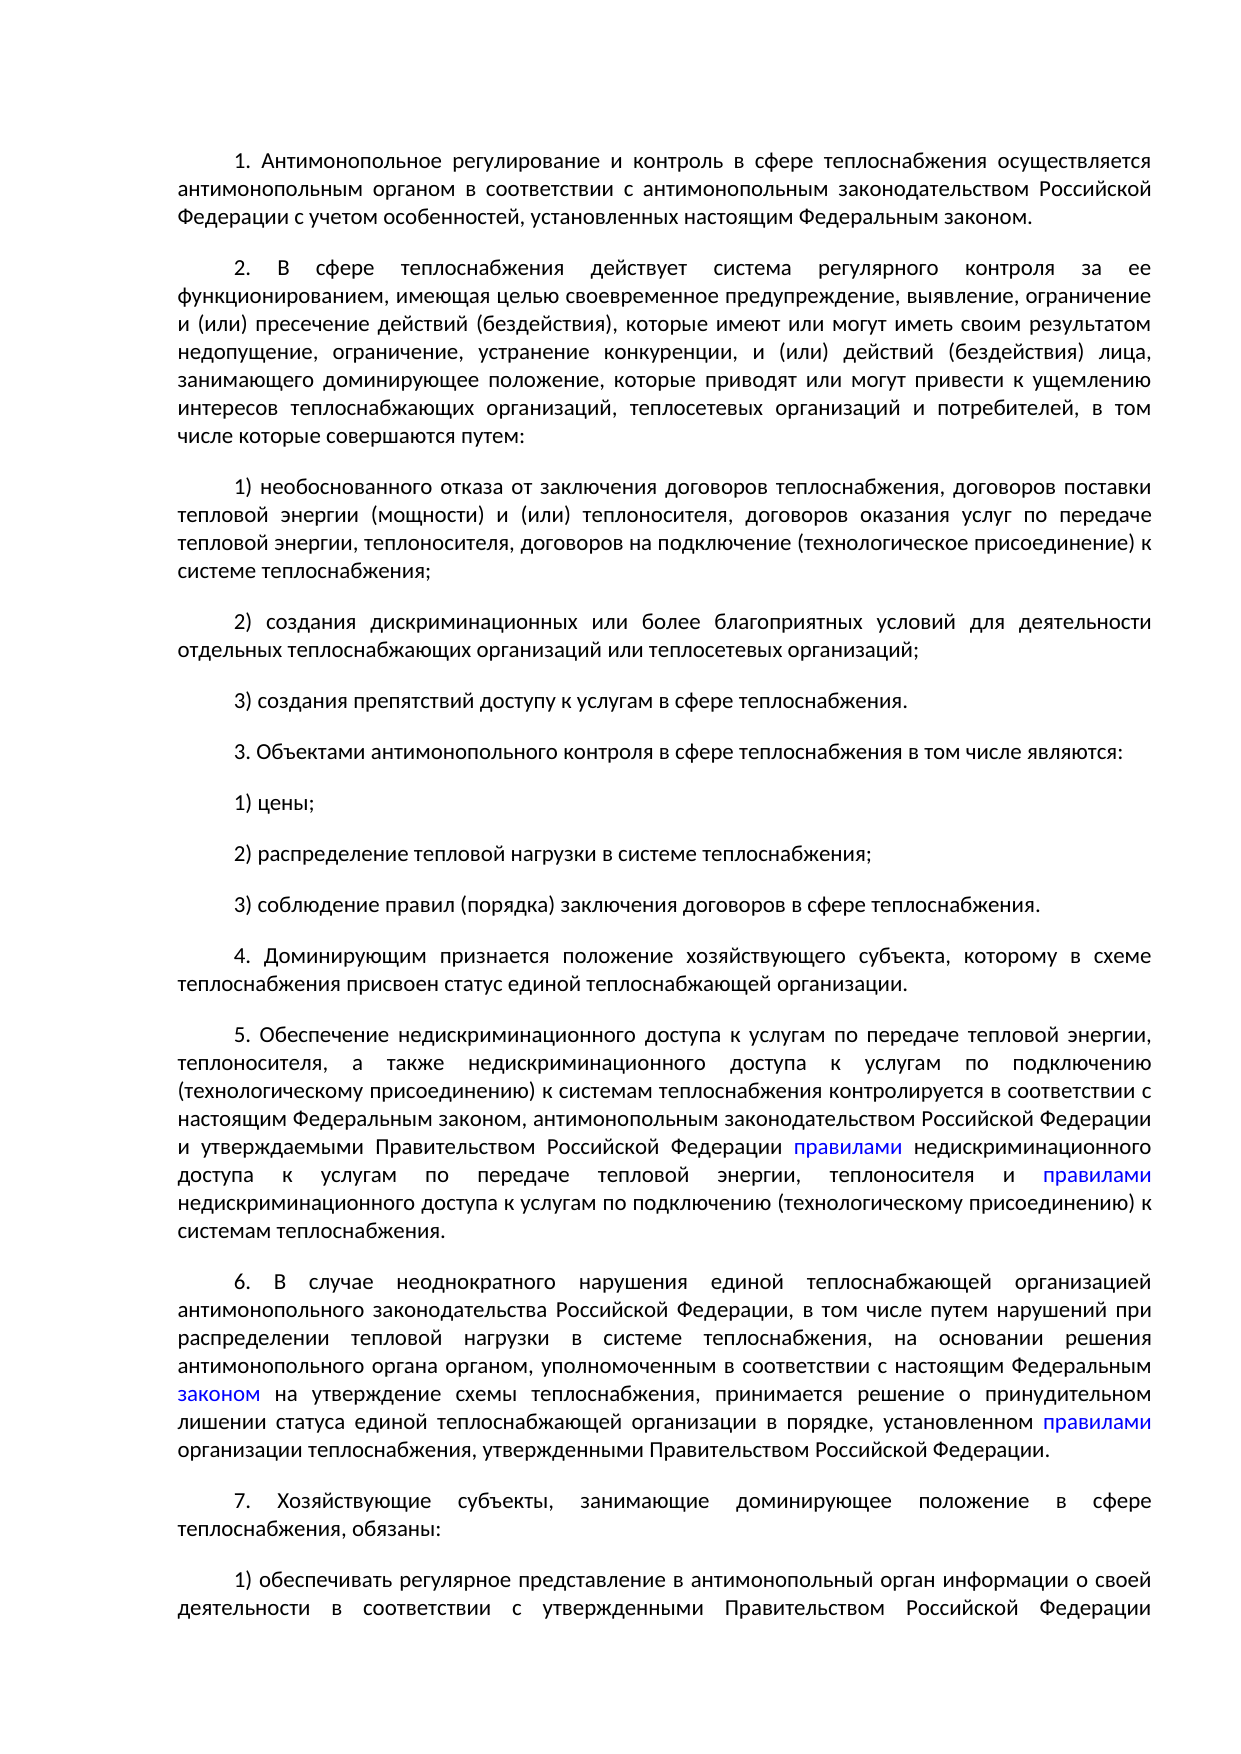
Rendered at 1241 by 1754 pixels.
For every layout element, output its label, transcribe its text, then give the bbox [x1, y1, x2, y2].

text 6. В случае неоднократного нарушения единой теплоснабжающей организацией антимонопольного законодательства Российской Федерации, в том числе путем нарушений при распределении тепловой нагрузки в системе теплоснабжения, на основании решения антимонопольного органа органом, уполномоченным в соответствии с настоящим Федеральным законом на утверждение схемы теплоснабжения, принимается решение о принудительном лишении статуса единой теплоснабжающей организации в порядке, установленном правилами организации теплоснабжения, утвержденными Правительством Российской Федерации. [177, 1267, 1152, 1463]
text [177, 1565, 1152, 1621]
text 2. В сфере теплоснабжения действует система регулярного контроля за ее функционированием, имеющая целью своевременное предупреждение, выявление, ограничение и (или) пресечение действий (бездействия), которые имеют или могут иметь своим результатом недопущение, ограничение, устранение конкуренции, и (или) действий (бездействия) лица, занимающего доминирующее положение, которые приводят или могут привести к ущемлению интересов теплоснабжающих организаций, теплосетевых организаций и потребителей, в том числе которые совершаются путем: [177, 253, 1152, 449]
text 7. Хозяйствующие субъекты, занимающие доминирующее положение в сфере теплоснабжения, обязаны: [177, 1486, 1152, 1542]
text 2) создания дискриминационных или более благоприятных условий для деятельности отдельных теплоснабжающих организаций или теплосетевых организаций; [177, 607, 1152, 663]
text 5. Обеспечение недискриминационного доступа к услугам по передаче тепловой энергии, теплоносителя, а также недискриминационного доступа к услугам по подключению (технологическому присоединению) к системам теплоснабжения контролируется в соответствии с настоящим Федеральным законом, антимонопольным законодательством Российской Федерации и утверждаемыми Правительством Российской Федерации правилами недискриминационного доступа к услугам по передаче тепловой энергии, теплоносителя и правилами недискриминационного доступа к услугам по подключению (технологическому присоединению) к системам теплоснабжения. [177, 1020, 1152, 1244]
text 2) распределение тепловой нагрузки в системе теплоснабжения; [177, 839, 1152, 867]
text 3) соблюдение правил (порядка) заключения договоров в сфере теплоснабжения. [177, 890, 1152, 918]
text 3. Объектами антимонопольного контроля в сфере теплоснабжения в том числе являются: [177, 737, 1152, 765]
text 4. Доминирующим признается положение хозяйствующего субъекта, которому в схеме теплоснабжения присвоен статус единой теплоснабжающей организации. [177, 941, 1152, 997]
text 1) необоснованного отказа от заключения договоров теплоснабжения, договоров поставки тепловой энергии (мощности) и (или) теплоносителя, договоров оказания услуг по передаче тепловой энергии, теплоносителя, договоров на подключение (технологическое присоединение) к системе теплоснабжения; [177, 472, 1152, 584]
text 3) создания препятствий доступу к услугам в сфере теплоснабжения. [177, 686, 1152, 714]
text 1. Антимонопольное регулирование и контроль в сфере теплоснабжения осуществляется антимонопольным органом в соответствии с антимонопольным законодательством Российской Федерации с учетом особенностей, установленных настоящим Федеральным законом. [177, 146, 1152, 230]
text 1) цены; [177, 788, 1152, 816]
